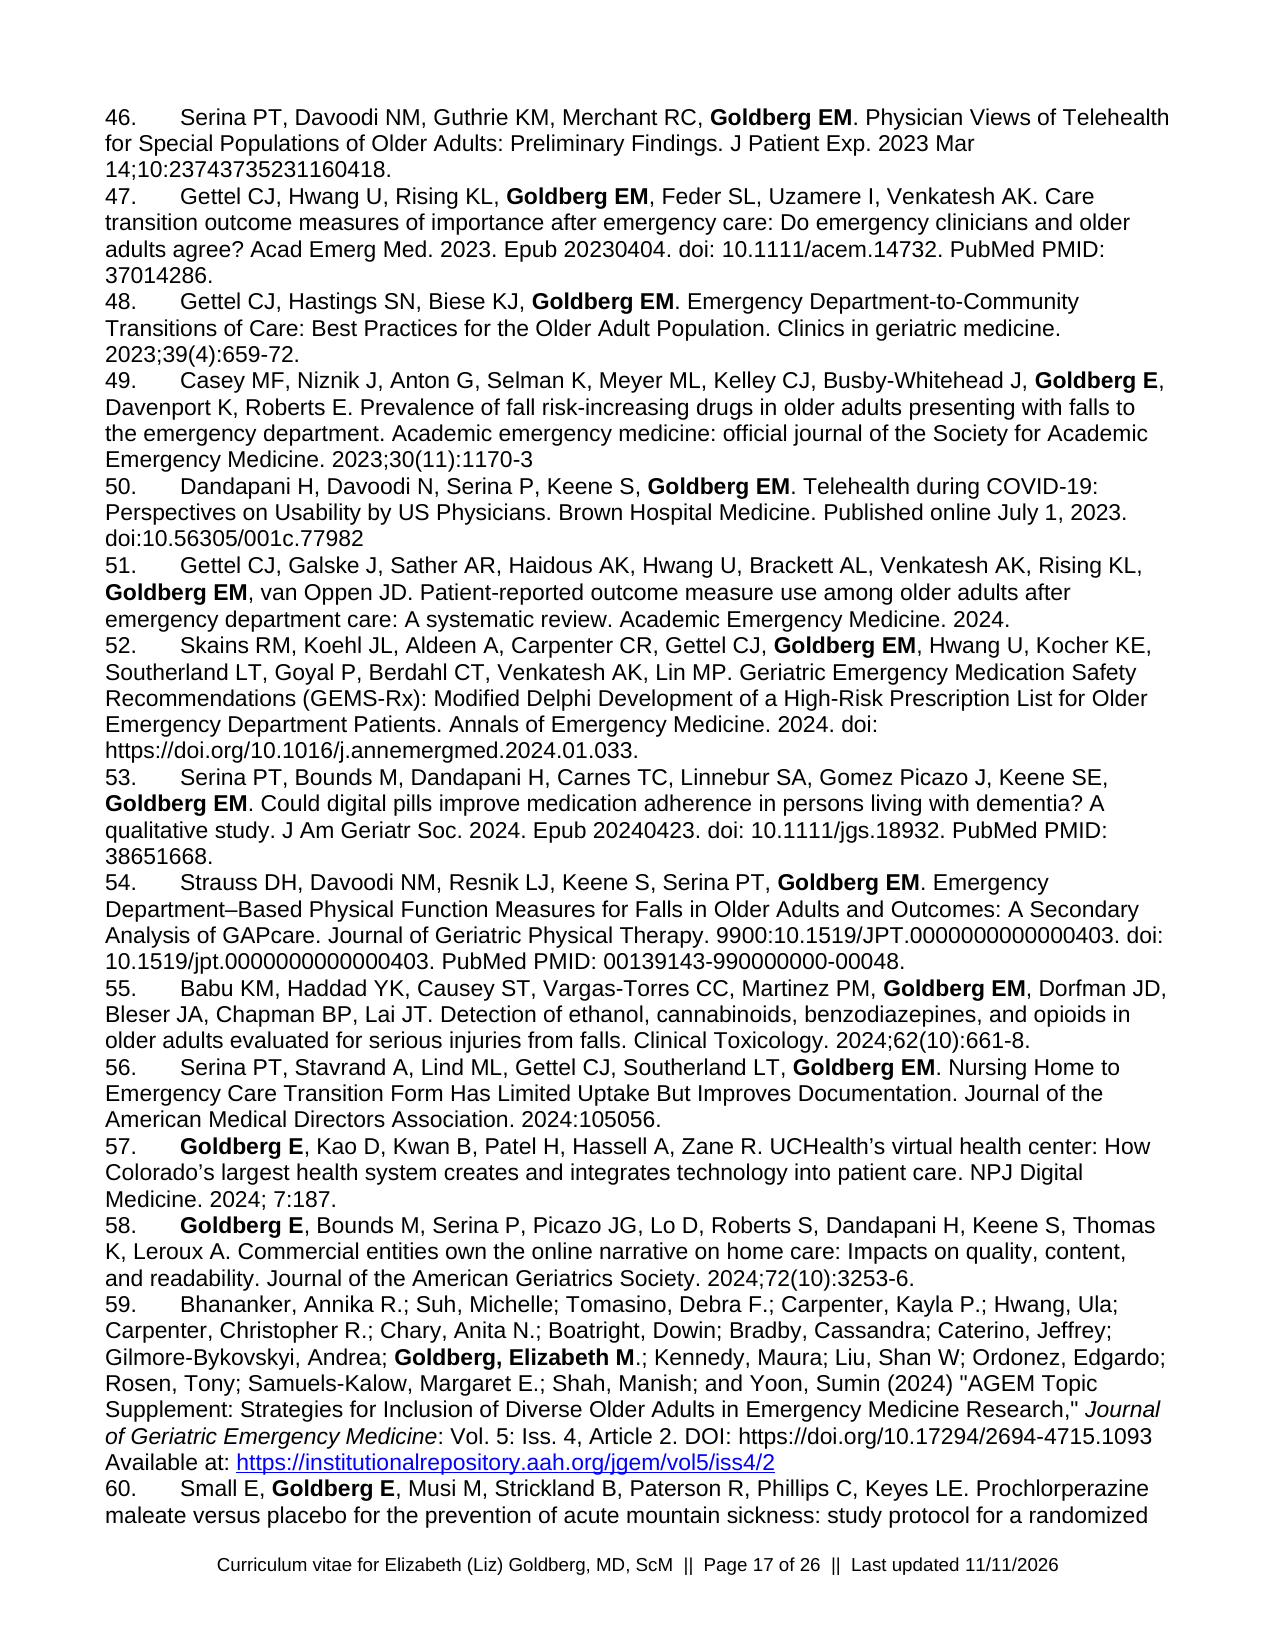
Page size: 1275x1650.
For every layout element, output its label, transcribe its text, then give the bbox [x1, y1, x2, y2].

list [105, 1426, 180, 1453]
list Gettel CJ, Hwang U, Rising KL, Goldberg EM, Feder SL, Uzamere I, Venkatesh AK. Care transition outcome measures of importance after emergency care: Do emergency clinicians and older adults agree? Acad Emerg Med. 2023. Epub 20230404. doi: 10.1111/acem.14732. PubMed PMID: 37014286. [105, 977, 1170, 1083]
list Ranney M, Goldberg E, Ernst Z, Perera S, Haut A, Bingaman C. Evaluation of MyCOVIDRisk App Users: An Updated Risk Evaluation and Mitigation Tool for Public Use. iproc. 2022;8(1):e39294. doi: 10.2196/39294. [264, 819, 1170, 898]
list Gettel CJ, Galske J, Sather AR, Haidous AK, Hwang U, Brackett AL, Venkatesh AK, Rising KL, Goldberg EM, van Oppen JD. Patient‐reported outcome measure use among older adults after emergency department care: A systematic review. Academic Emergency Medicine. 2024. [105, 1346, 1170, 1426]
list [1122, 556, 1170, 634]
list Zullo AR, Riester MR, Goldberg EM, Cupp MA, Berry SD, Beaudoin FL Long-Term Care Pharmacy Market Shares and Differences in Skilled Nursing Facilities Served. Journal of Aging & Social Policy. DOI: 10.1080/08959420.2023.2182997 [105, 368, 1170, 448]
list Chen K, Davoodi NM, Strauss DH, Li M, Jiménez FN, Guthrie KM, Goldberg EM. Strategies to Ensure Continuity of Care Using Telemedicine with Older Adults during COVID-19: A Qualitative Study of Physicians in Primary Care and Geriatrics. Journal of Applied Gerontology. 2022;41(11):2282-95. doi: 10.1177/07334648221109728. PubMed PMID: 35711106. [694, 687, 1170, 740]
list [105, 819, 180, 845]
list Serina PT, Davoodi NM, Guthrie KM, Merchant RC, Goldberg EM. Physician Views of Telehealth for Special Populations of Older Adults: Preliminary Findings. J Patient Exp. 2023 Mar 14;10:23743735231160418. [105, 898, 1170, 977]
list Chen K, Davoodi NM, Strauss DH, Li M, Jiménez FN, Guthrie KM, Goldberg EM. Strategies to Ensure Continuity of Care Using Telemedicine with Older Adults during COVID-19: A Qualitative Study of Physicians in Primary Care and Geriatrics. Journal of Applied Gerontology. 2022;41(11):2282-95. doi: 10.1177/07334648221109728. PubMed PMID: 35711106. [105, 634, 1170, 661]
list Dandapani HG, Davoodi NM, Joerg LC, Li MM, Strauss DH, Fan K, Massachi T, Goldberg EM. Leveraging Mobile-Based Sensors for Clinical Research to Obtain Activity and Health Measures for Disease Monitoring, Prevention, and Treatment. Frontiers in Digital Health. 2022;4. doi: 10.3389/fdgth.2022.893070. [105, 263, 1170, 368]
list Goldberg EM, Southerland LT, Meltzer AC, Pagenhardt J, Hoopes R, Camargo CA, Kline JA. Age‐related differences in symptoms in older emergency department patients with COVID‐19: Prevalence and outcomes in a multicenter cohort. Journal of the American Geriatrics Society. 2022;70(7):1918-30. doi: 10.1111/jgs.17816. [105, 156, 1170, 263]
list Li MM, Rising KL, Goldberg EM. Transitioning to telehealth? A guide to evaluating outcomes. Health Policy and Technology. 2022:100623. doi: https://doi.org/10.1016/j.hlpt.2022.100623 [105, 104, 1170, 156]
list Gettel CJ, Serina PT, Uzamere I, Hernandez‐Bigos K, Venkatesh AK, Rising KL, Goldberg EM, Feder SL, Cohen AB, Hwang U. Emergency department‐to‐community care transition barriers: A qualitative study of older adults. Journal of the American Geriatrics Society. 2022. doi: 10.1111/jgs.17950. [105, 448, 1170, 556]
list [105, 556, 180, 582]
list Casey MF, Niznik J, Anton G, Selman K, Meyer ML, Kelley CJ, Busby-Whitehead J, Goldberg E, Davenport K, Roberts E. Prevalence of fall risk-increasing drugs in older adults presenting with falls to the emergency department. Academic emergency medicine: official journal of the Society for Academic Emergency Medicine. 2023;30(11):1170-3 [105, 1162, 1170, 1267]
list Dandapani H, Davoodi N, Serina P, Keene S, Goldberg EM. Telehealth during COVID-19: Perspectives on Usability by US Physicians. Brown Hospital Medicine. Published online July 1, 2023. doi:10.56305/001c.77982 [105, 1267, 1170, 1346]
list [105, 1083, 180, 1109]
list Gettel CJ, Hastings SN, Biese KJ, Goldberg EM. Emergency Department-to-Community Transitions of Care: Best Practices for the Older Adult Population. Clinics in geriatric medicine. 2023;39(4):659-72. [300, 1083, 1170, 1162]
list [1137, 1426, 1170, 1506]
list Li MM, Strauss DH, Chen K, Davoodi, N, Joerg L, Jimenez F, Goldberg EM. Qualitative interviews with physicians: Overcoming barriers to access to bring telehealth to older adults during COVID-19. Brown Hospital Medicine. 2022;1(3). doi:10.56305/001c.37846 [105, 740, 1170, 819]
